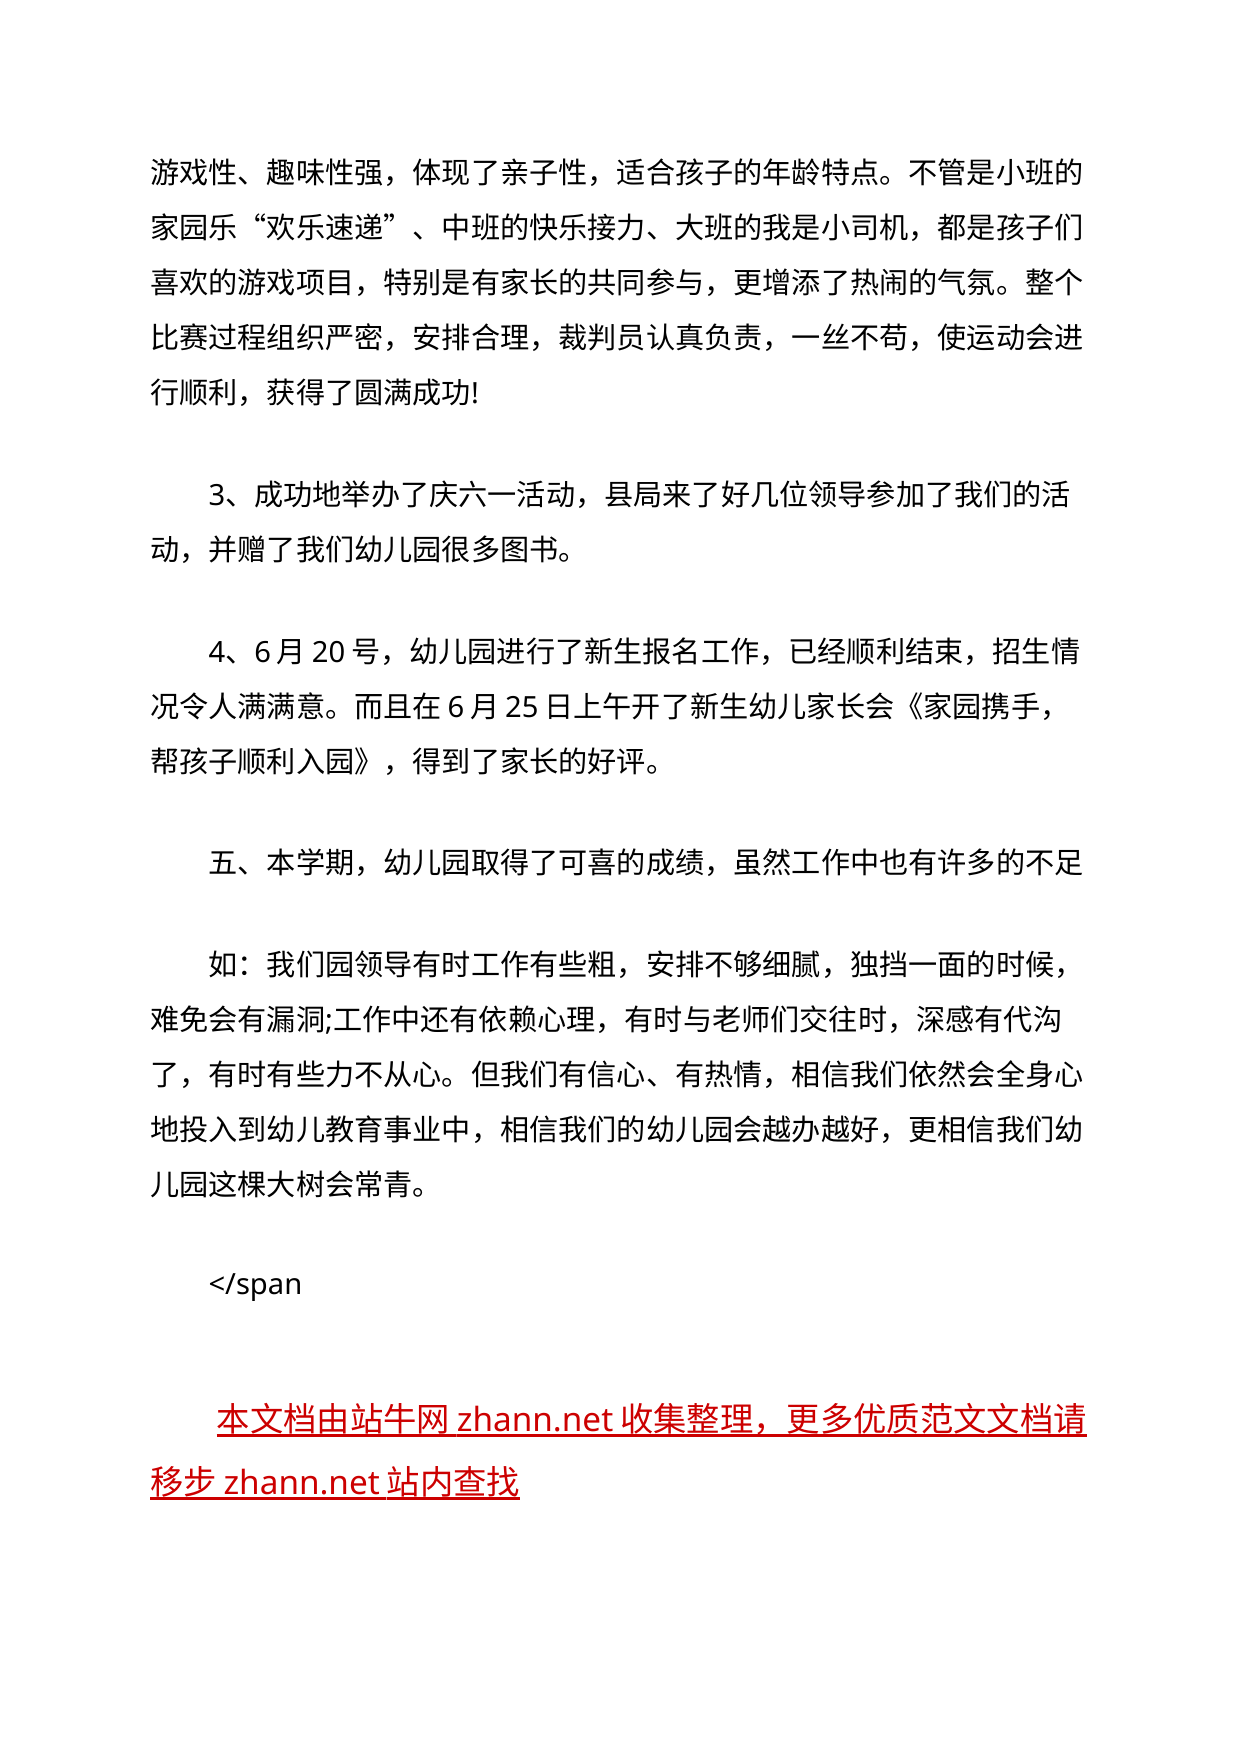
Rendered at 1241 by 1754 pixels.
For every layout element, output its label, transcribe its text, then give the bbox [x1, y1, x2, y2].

text 4、6月20号，幼儿园进行了新生报名工作，已经顺利结束，招生情况令人满满意。而且在6月25日上午开了新生幼儿家长会《家园携手，帮孩子顺利入园》，得到了家长的好评。 [150, 628, 1090, 781]
text 五、本学期，幼儿园取得了可喜的成绩，虽然工作中也有许多的不足 [150, 840, 1090, 882]
text 3、成功地举办了庆六一活动，县局来了好几位领导参加了我们的活动，并赠了我们幼儿园很多图书。 [150, 472, 1090, 569]
text </span [150, 1263, 1090, 1303]
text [150, 150, 1090, 412]
text 本文档由站牛网zhann.net收集整理，更多优质范文文档请移步zhann.net站内查找 [150, 1393, 1090, 1504]
text 如：我们园领导有时工作有些粗，安排不够细腻，独挡一面的时候，难免会有漏洞;工作中还有依赖心理，有时与老师们交往时，深感有代沟了，有时有些力不从心。但我们有信心、有热情，相信我们依然会全身心地投入到幼儿教育事业中，相信我们的幼儿园会越办越好，更相信我们幼儿园这棵大树会常青。 [150, 942, 1090, 1204]
